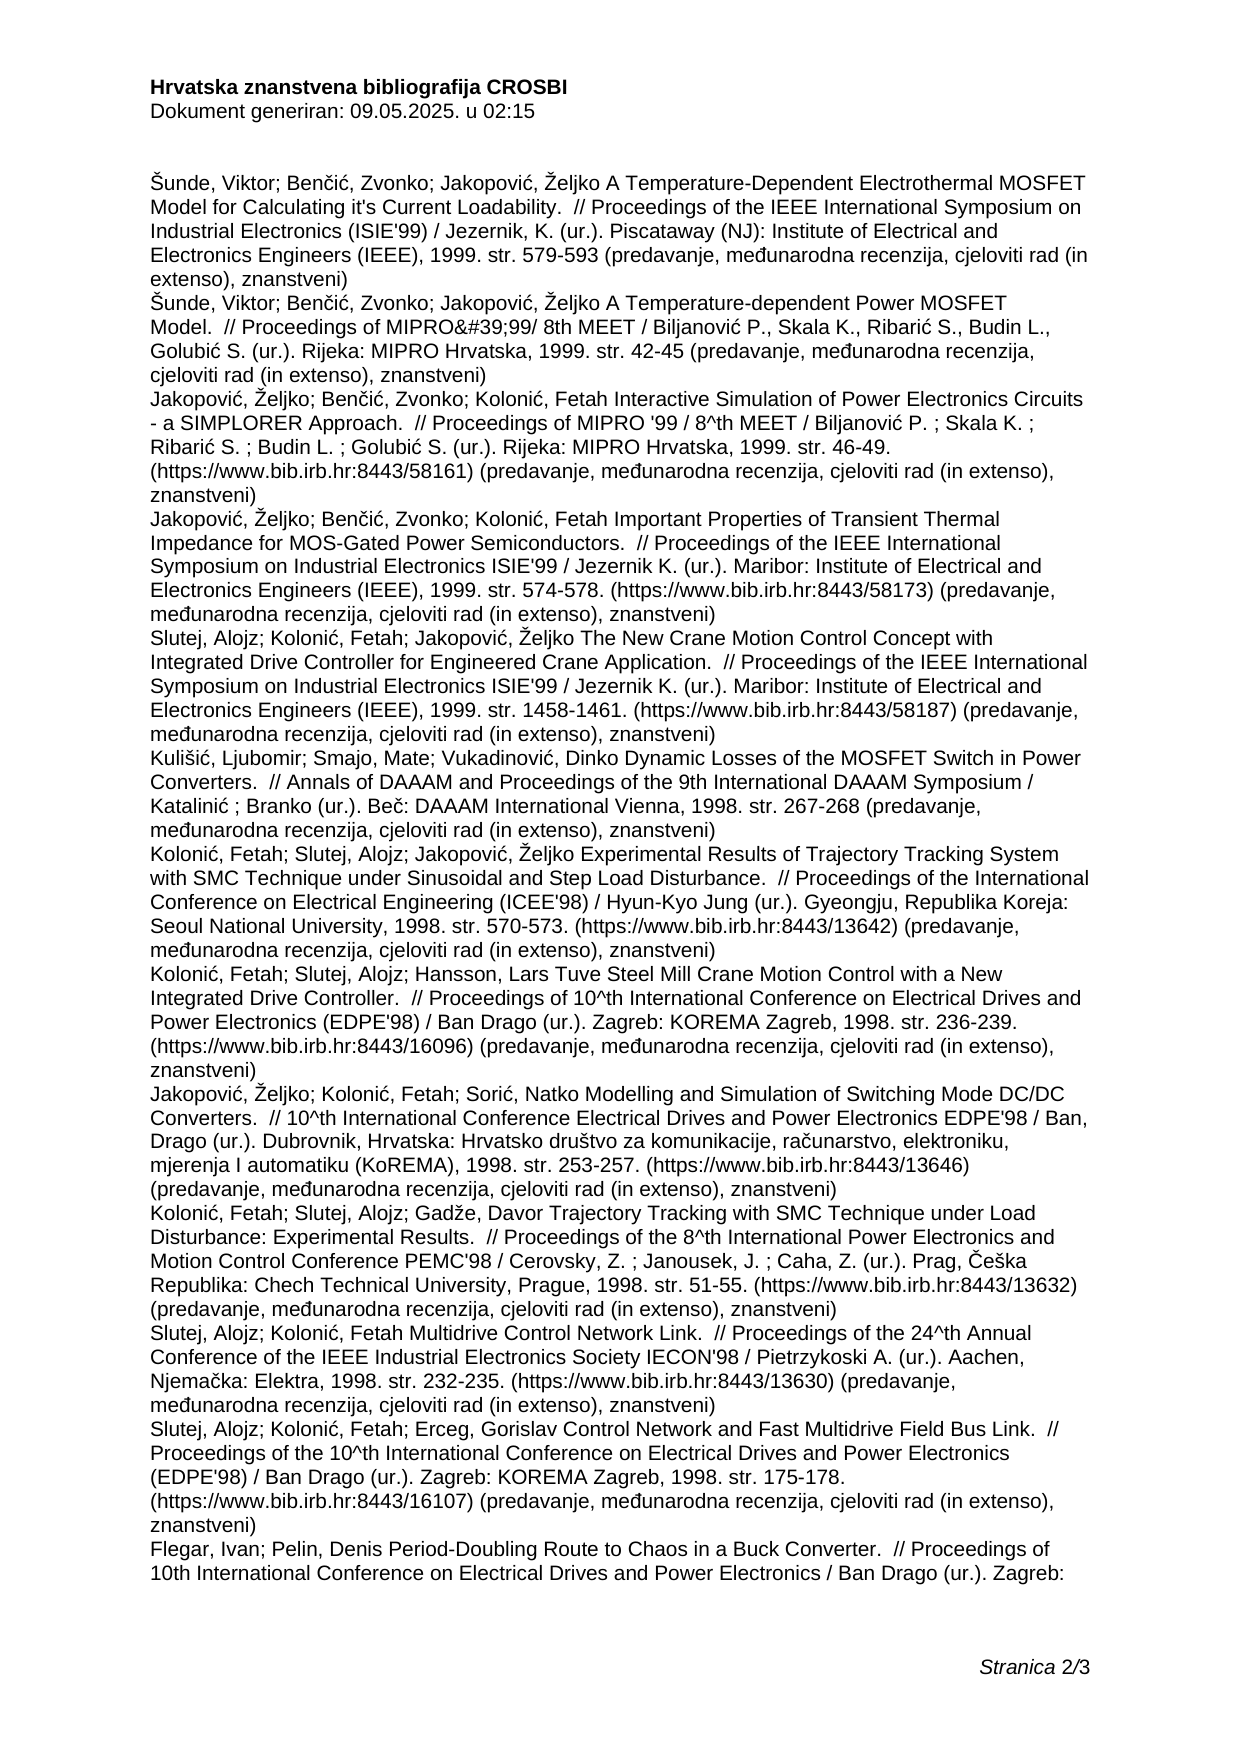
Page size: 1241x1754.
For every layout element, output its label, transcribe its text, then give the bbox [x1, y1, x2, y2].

text Kulišić, Ljubomir; Smajo, Mate; Vukadinović, Dinko [150, 746, 1090, 842]
text Kolonić, Fetah; Slutej, Alojz; Jakopović, Željko [150, 842, 1090, 962]
text Šunde, Viktor; Benčić, Zvonko; Jakopović, Željko [150, 291, 1090, 387]
text Slutej, Alojz; Kolonić, Fetah; Jakopović, Željko [150, 626, 1090, 746]
text Šunde, Viktor; Benčić, Zvonko; Jakopović, Željko [150, 171, 1090, 291]
text Slutej, Alojz; Kolonić, Fetah [150, 1321, 1090, 1417]
text Jakopović, Željko; Benčić, Zvonko; Kolonić, Fetah [150, 506, 1090, 626]
text Slutej, Alojz; Kolonić, Fetah; Erceg, Gorislav [150, 1417, 1090, 1537]
text Jakopović, Željko; Benčić, Zvonko; Kolonić, Fetah [150, 387, 1090, 506]
text Kolonić, Fetah; Slutej, Alojz; Gadže, Davor [150, 1201, 1090, 1321]
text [150, 1537, 1090, 1584]
text Kolonić, Fetah; Slutej, Alojz; Hansson, Lars Tuve [150, 962, 1090, 1081]
text Jakopović, Željko; Kolonić, Fetah; Sorić, Natko [150, 1081, 1090, 1201]
